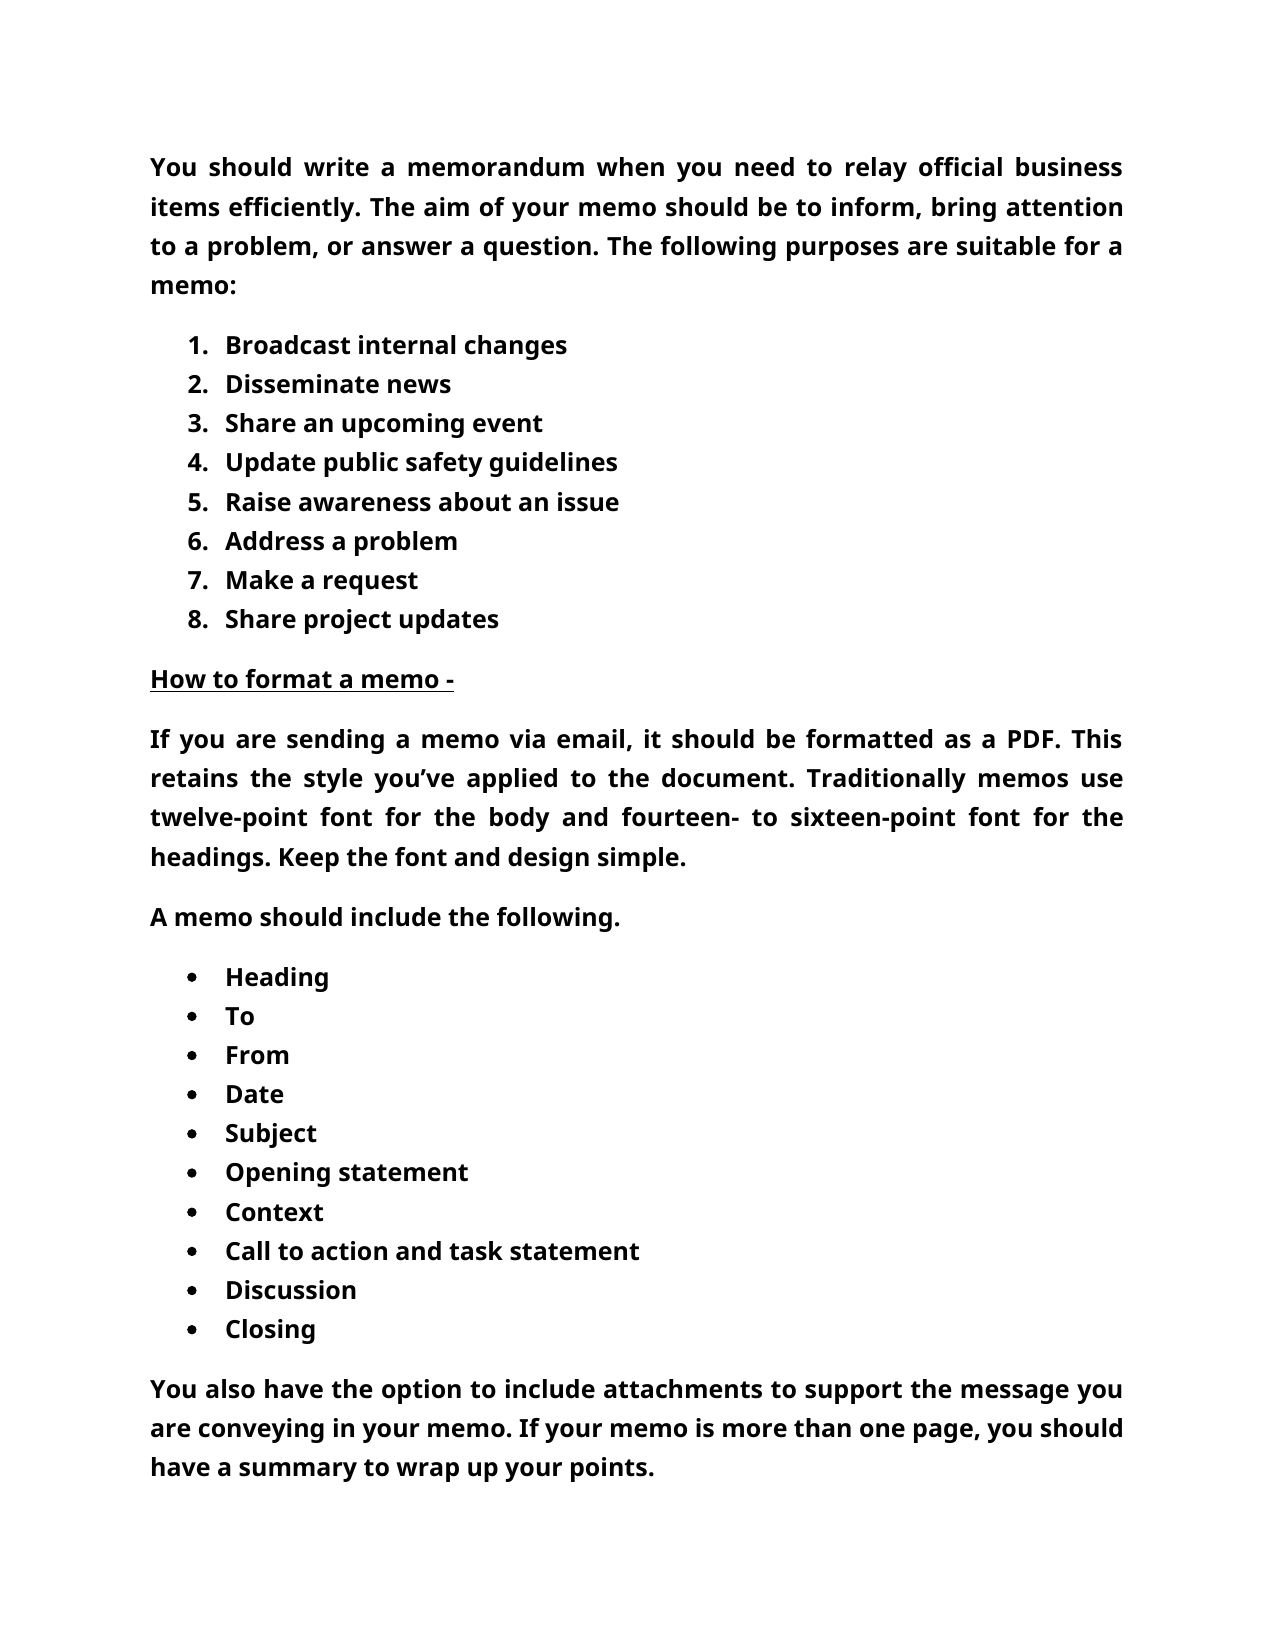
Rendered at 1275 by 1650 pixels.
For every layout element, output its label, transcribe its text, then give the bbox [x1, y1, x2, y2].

list Context [187, 1194, 1125, 1228]
list Heading [187, 959, 1125, 993]
text You also have the option to include attachments to support the message you are conveying in your memo. If your memo is more than one page, you should have a summary to wrap up your points. [150, 1372, 1125, 1484]
list Share an upcoming event [187, 406, 1125, 440]
list Broadcast internal changes [187, 327, 1125, 362]
text You should write a memorandum when you need to relay official business items efficiently. The aim of your memo should be to inform, bring attention to a problem, or answer a question. The following purposes are suitable for a memo: [150, 150, 1125, 302]
list To [187, 998, 1125, 1032]
list Opening statement [187, 1155, 1125, 1189]
list Subject [187, 1116, 1125, 1150]
list Disseminate news [187, 367, 1125, 401]
list Closing [187, 1312, 1125, 1346]
list Discussion [187, 1272, 1125, 1307]
list Address a problem [187, 523, 1125, 557]
list Update public safety guidelines [187, 445, 1125, 479]
list Raise awareness about an issue [187, 484, 1125, 518]
list Make a request [187, 562, 1125, 597]
text How to format a memo - [150, 662, 1125, 696]
list Share project updates [187, 602, 1125, 636]
list Call to action and task statement [187, 1233, 1125, 1267]
text A memo should include the following. [150, 899, 1125, 933]
list Date [187, 1077, 1125, 1111]
list From [187, 1037, 1125, 1072]
text If you are sending a memo via email, it should be formatted as a PDF. This retains the style you’ve applied to the document. Traditionally memos use twelve-point font for the body and fourteen- to sixteen-point font for the headings. Keep the font and design simple. [150, 722, 1125, 873]
